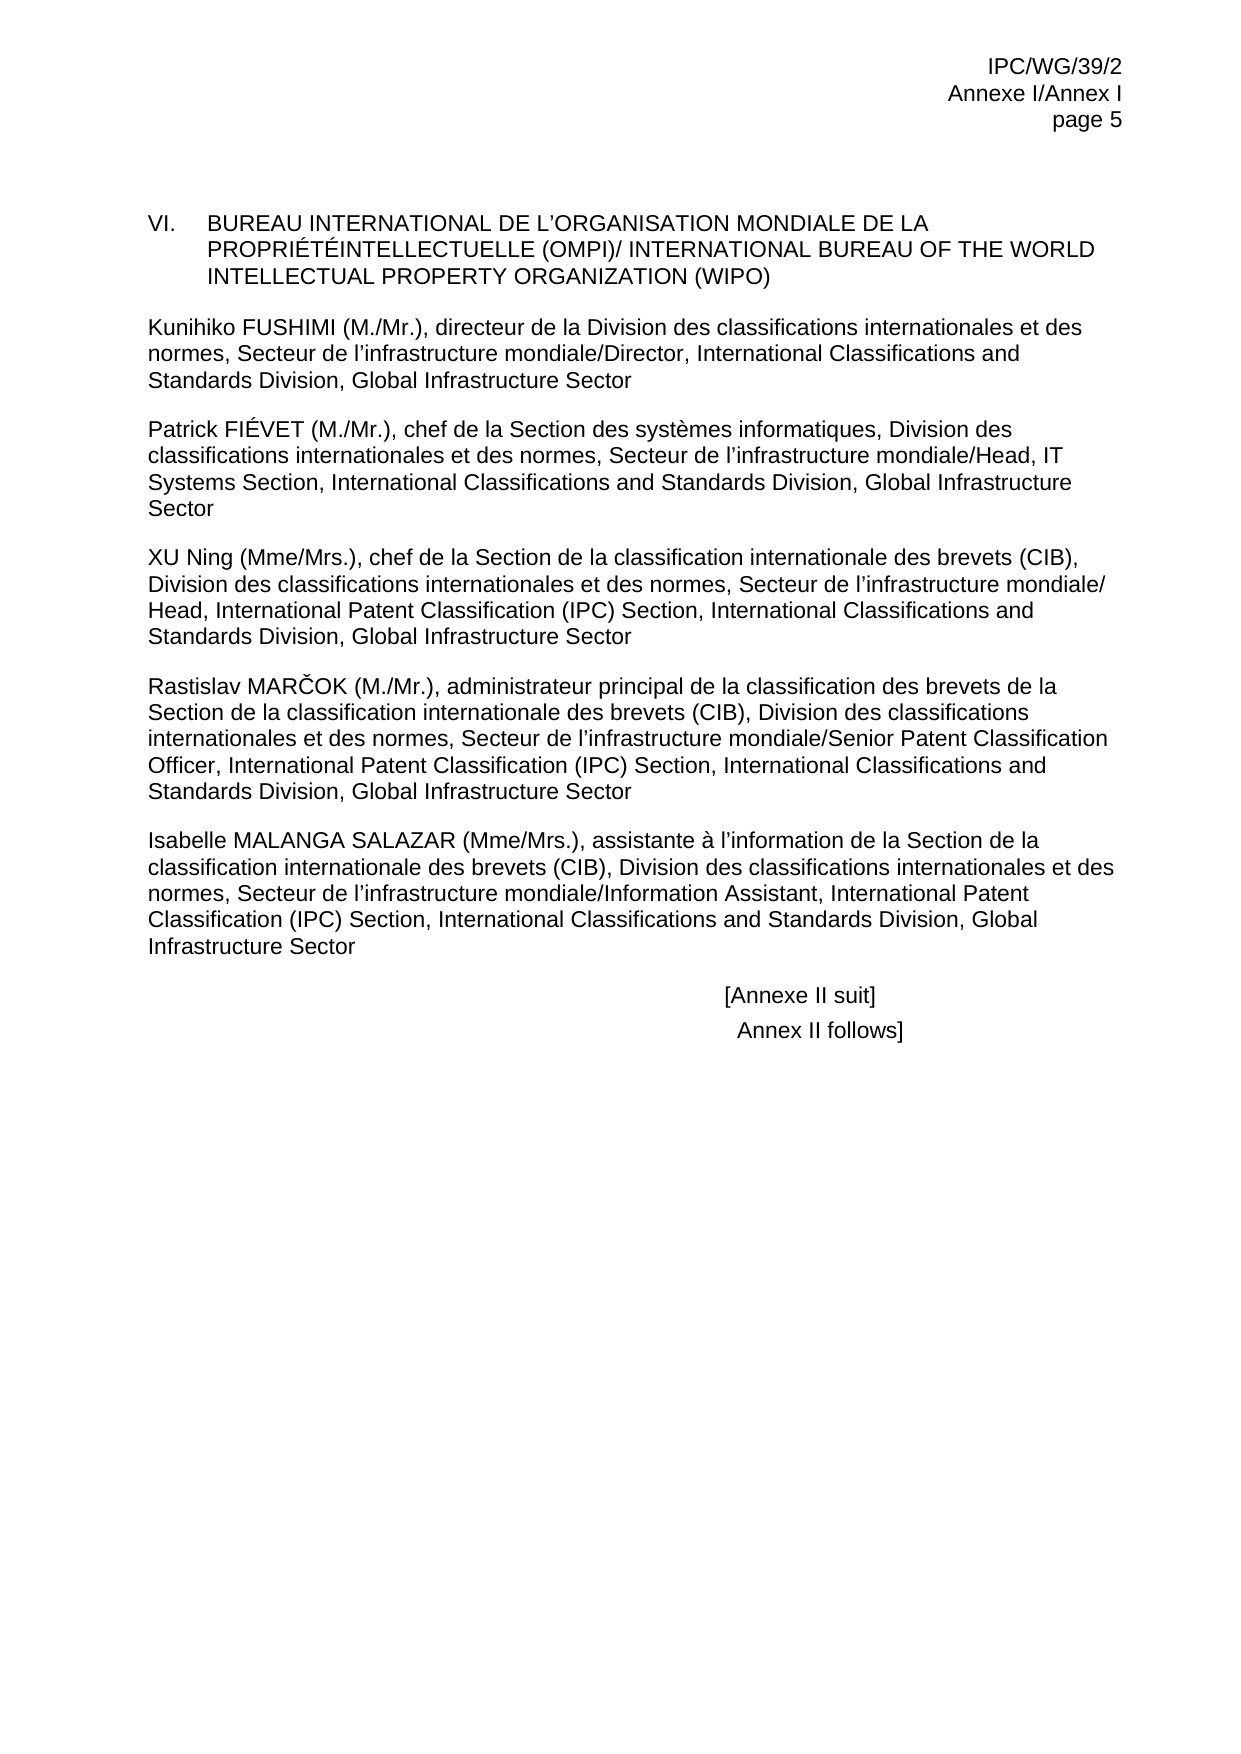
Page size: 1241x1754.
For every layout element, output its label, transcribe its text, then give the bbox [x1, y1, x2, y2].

text Isabelle MALANGA SALAZAR (Mme/Mrs.), assistante à l’information de la Section de la classification internationale des brevets (CIB), Division des classifications internationales et des normes, Secteur de l’infrastructure mondiale/Information Assistant, International Patent Classification (IPC) Section, International Classifications and Standards Division, Global Infrastructure Sector [148, 827, 1122, 959]
text Kunihiko FUSHIMI (M./Mr.), directeur de la Division des classifications internationales et des normes, Secteur de l’infrastructure mondiale/Director, International Classifications and Standards Division, Global Infrastructure Sector [148, 314, 1122, 393]
text [Annexe II suit] [724, 982, 1122, 1008]
subtitle VI. BUREAU INTERNATIONAL DE L’ORGANISATION MONDIALE DE LA PROPRIÉTÉINTELLECTUELLE (OMPI)/ INTERNATIONAL BUREAU OF THE WORLD INTELLECTUAL PROPERTY ORGANIZATION (WIPO) [148, 210, 1122, 289]
text Patrick FIÉVET (M./Mr.), chef de la Section des systèmes informatiques, Division des classifications internationales et des normes, Secteur de l’infrastructure mondiale/Head, IT Systems Section, International Classifications and Standards Division, Global Infrastructure Sector [148, 416, 1122, 521]
text XU Ning (Mme/Mrs.), chef de la Section de la classification internationale des brevets (CIB), Division des classifications internationales et des normes, Secteur de l’infrastructure mondiale/ Head, International Patent Classification (IPC) Section, International Classifications and Standards Division, Global Infrastructure Sector [148, 544, 1122, 650]
text Rastislav MARČOK (M./Mr.), administrateur principal de la classification des brevets de la Section de la classification internationale des brevets (CIB), Division des classifications internationales et des normes, Secteur de l’infrastructure mondiale/Senior Patent Classification Officer, International Patent Classification (IPC) Section, International Classifications and Standards Division, Global Infrastructure Sector [148, 673, 1122, 804]
text Annex II follows] [724, 1017, 1122, 1043]
